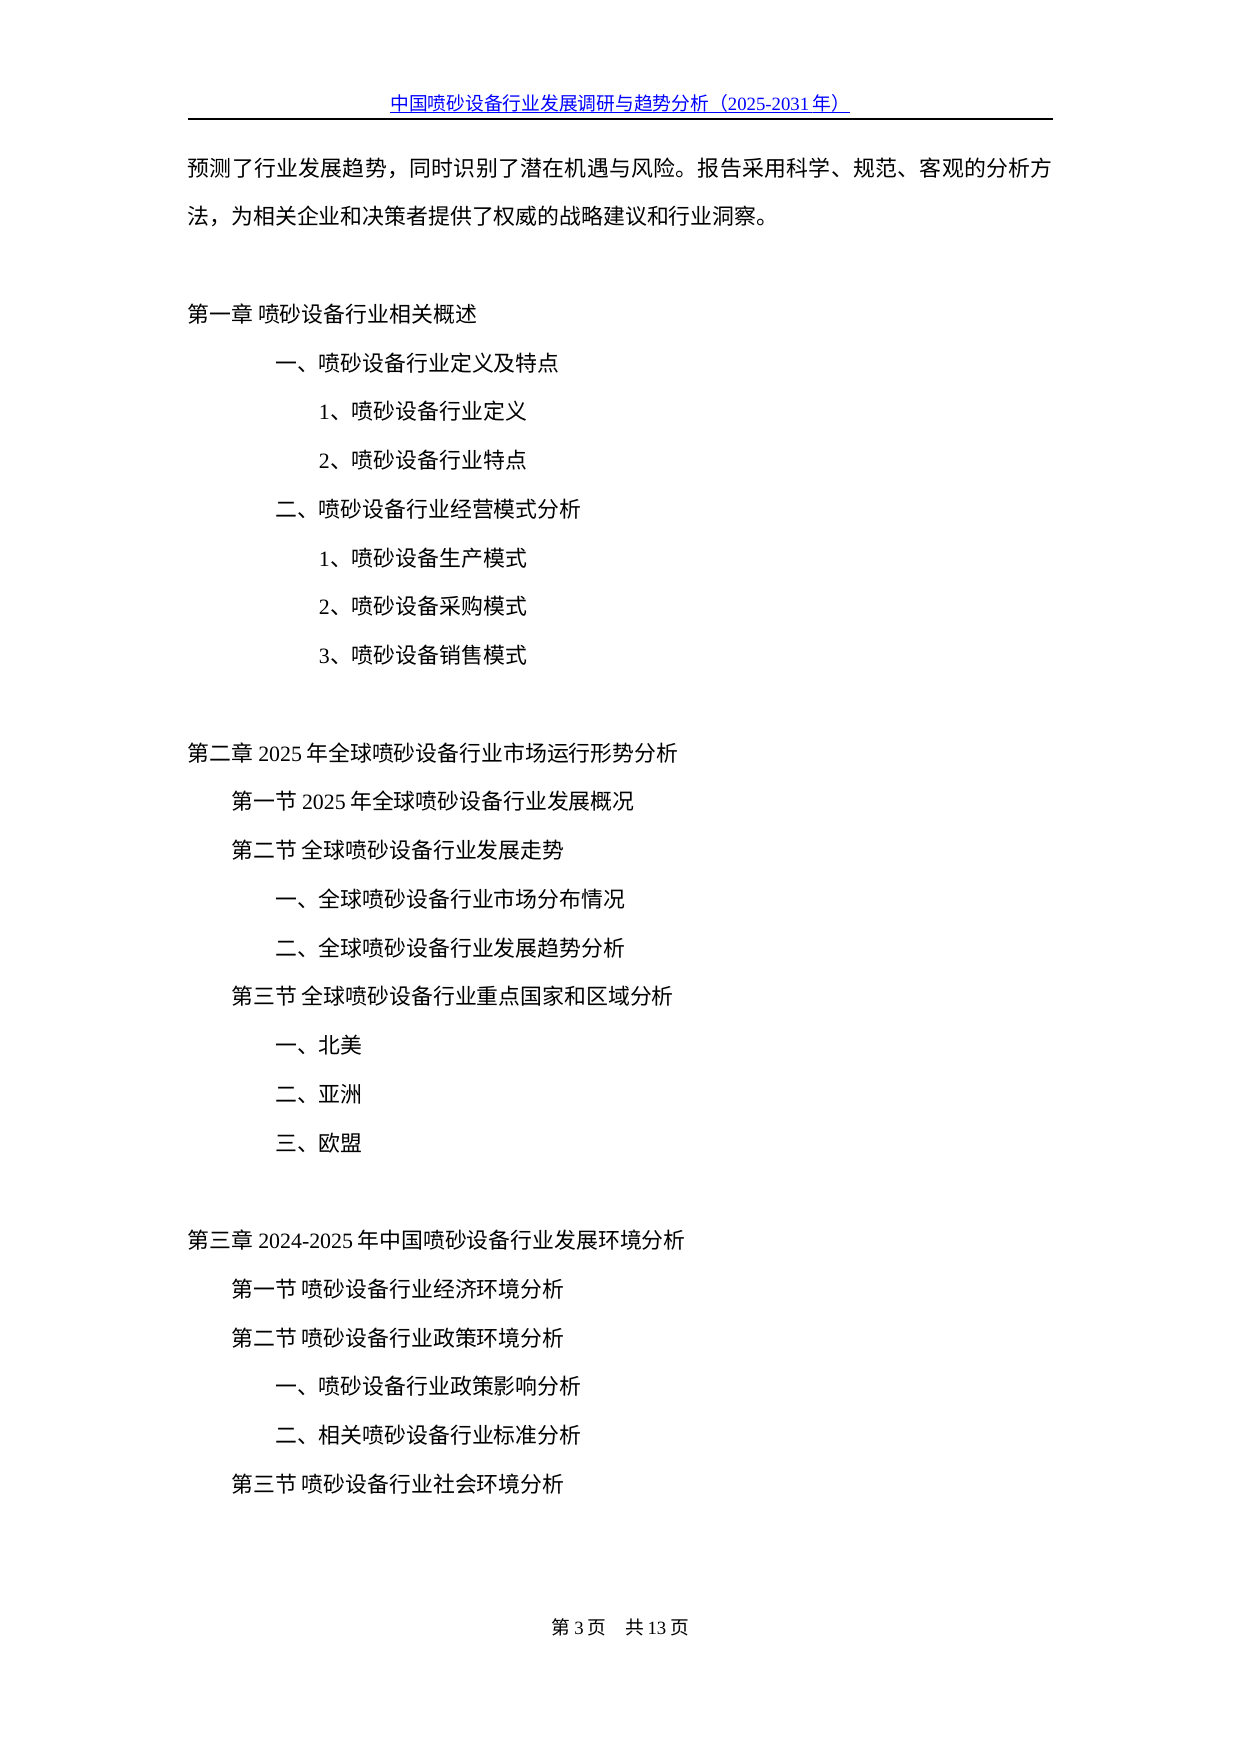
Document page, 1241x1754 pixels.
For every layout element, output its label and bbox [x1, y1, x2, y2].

text [187, 150, 1053, 1499]
